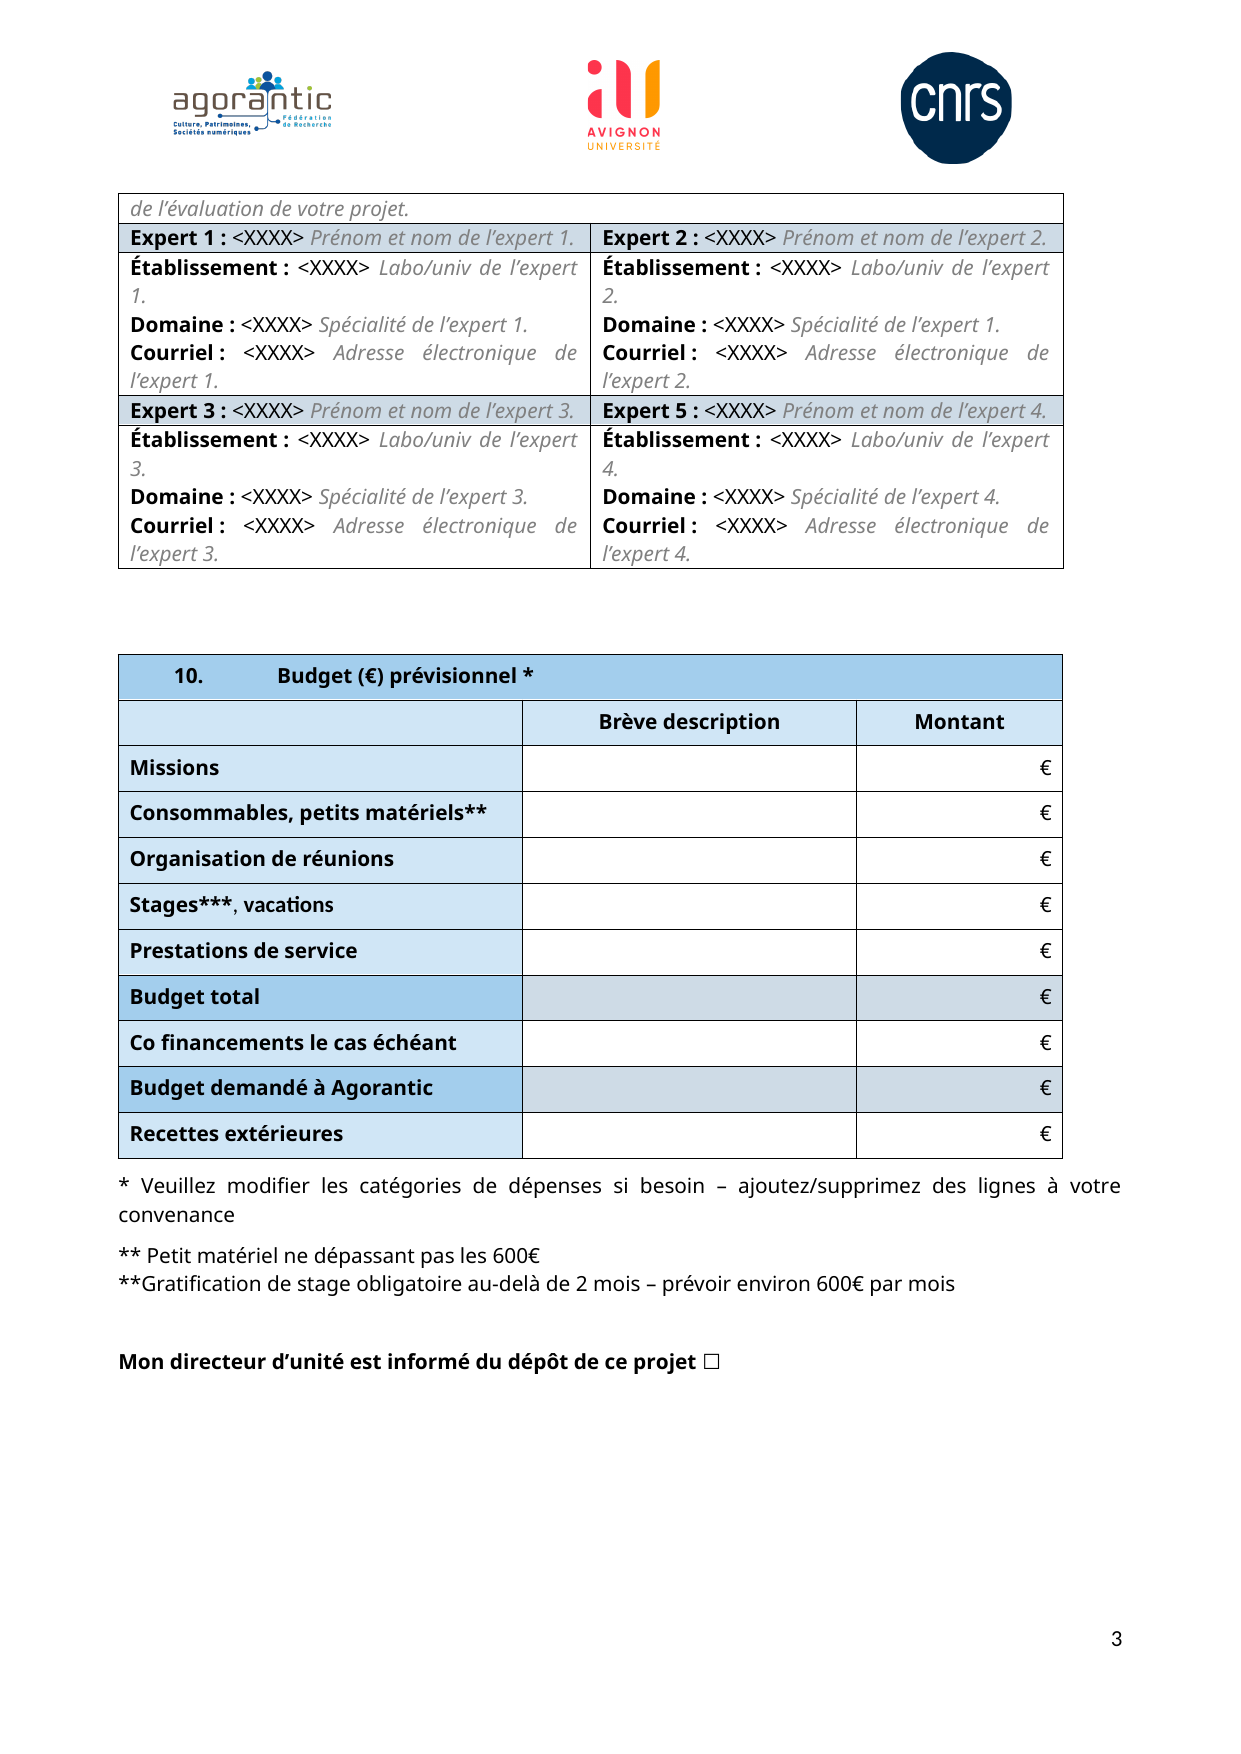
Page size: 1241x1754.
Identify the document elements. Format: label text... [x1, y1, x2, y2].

table_cell Prestations de service [119, 930, 522, 974]
text ** Petit matériel ne dépassant pas les 600€ [118, 1241, 1122, 1269]
table_cell Expert 2 : <XXXX> Prénom et nom de l’expert 2. [591, 224, 1063, 252]
table_cell Montant [857, 701, 1062, 745]
table_cell € [857, 1113, 1062, 1158]
table_cell € [857, 1021, 1062, 1066]
table_cell € [857, 792, 1062, 837]
table_cell € [857, 930, 1062, 974]
table_cell Budget total [119, 976, 522, 1020]
table_cell [523, 1113, 856, 1158]
table_cell [523, 884, 856, 929]
table_cell [523, 976, 856, 1020]
table_cell Établissement : <XXXX> Labo/univ de l’expert 2. [591, 253, 1063, 310]
table_cell € [857, 976, 1062, 1020]
table_cell [523, 1021, 856, 1066]
table_cell € [857, 838, 1062, 883]
table_cell [523, 792, 856, 837]
table_header 10. Budget (€) prévisionnel * [119, 655, 1062, 699]
table_cell Domaine : <XXXX> Spécialité de l’expert 4. [591, 483, 1063, 511]
table_cell Courriel : <XXXX> Adresse électronique de l’expert 1. [119, 338, 590, 395]
table_cell Budget demandé à Agorantic [119, 1067, 522, 1112]
table_cell Expert 1 : <XXXX> Prénom et nom de l’expert 1. [119, 224, 590, 252]
table_cell Expert 3 : <XXXX> Prénom et nom de l’expert 3. [119, 396, 590, 424]
text **Gratification de stage obligatoire au-delà de 2 mois – prévoir environ 600€ par mois [118, 1269, 1122, 1298]
table_cell Domaine : <XXXX> Spécialité de l’expert 3. [119, 483, 590, 511]
table_cell Co financements le cas échéant [119, 1021, 522, 1066]
picture [587, 60, 660, 150]
table_cell Recettes extérieures [119, 1113, 522, 1158]
table_cell Domaine : <XXXX> Spécialité de l’expert 1. [119, 310, 590, 338]
table_cell Domaine : <XXXX> Spécialité de l’expert 1. [591, 310, 1063, 338]
table_cell [523, 1067, 856, 1112]
table_cell [119, 701, 522, 745]
table_cell € [857, 1067, 1062, 1112]
table_cell Établissement : <XXXX> Labo/univ de l’expert 4. [591, 426, 1063, 482]
table_cell Stages***, vacations [119, 884, 522, 929]
table_cell [523, 838, 856, 883]
table_cell [523, 930, 856, 974]
table_cell Missions [119, 746, 522, 791]
table_cell Courriel : <XXXX> Adresse électronique de l’expert 4. [591, 511, 1063, 568]
table_cell Courriel : <XXXX> Adresse électronique de l’expert 2. [591, 338, 1063, 395]
table_cell Établissement : <XXXX> Labo/univ de l’expert 3. [119, 426, 590, 482]
text Mon directeur d’unité est informé du dépôt de ce projet ☐ [118, 1347, 1122, 1375]
table_cell Expert 5 : <XXXX> Prénom et nom de l’expert 4. [591, 396, 1063, 424]
table_cell € [857, 746, 1062, 791]
picture [900, 52, 1012, 164]
table_cell Courriel : <XXXX> Adresse électronique de l’expert 3. [119, 511, 590, 568]
text * Veuillez modifier les catégories de dépenses si besoin – ajoutez/supprimez des lignes à votre convenance [118, 1171, 1122, 1228]
picture [173, 52, 331, 158]
table_cell Organisation de réunions [119, 838, 522, 883]
table_cell Établissement : <XXXX> Labo/univ de l’expert 1. [119, 253, 590, 310]
table_cell Brève description [523, 701, 856, 745]
table_cell Consommables, petits matériels** [119, 792, 522, 837]
table_cell [523, 746, 856, 791]
table_cell € [857, 884, 1062, 929]
